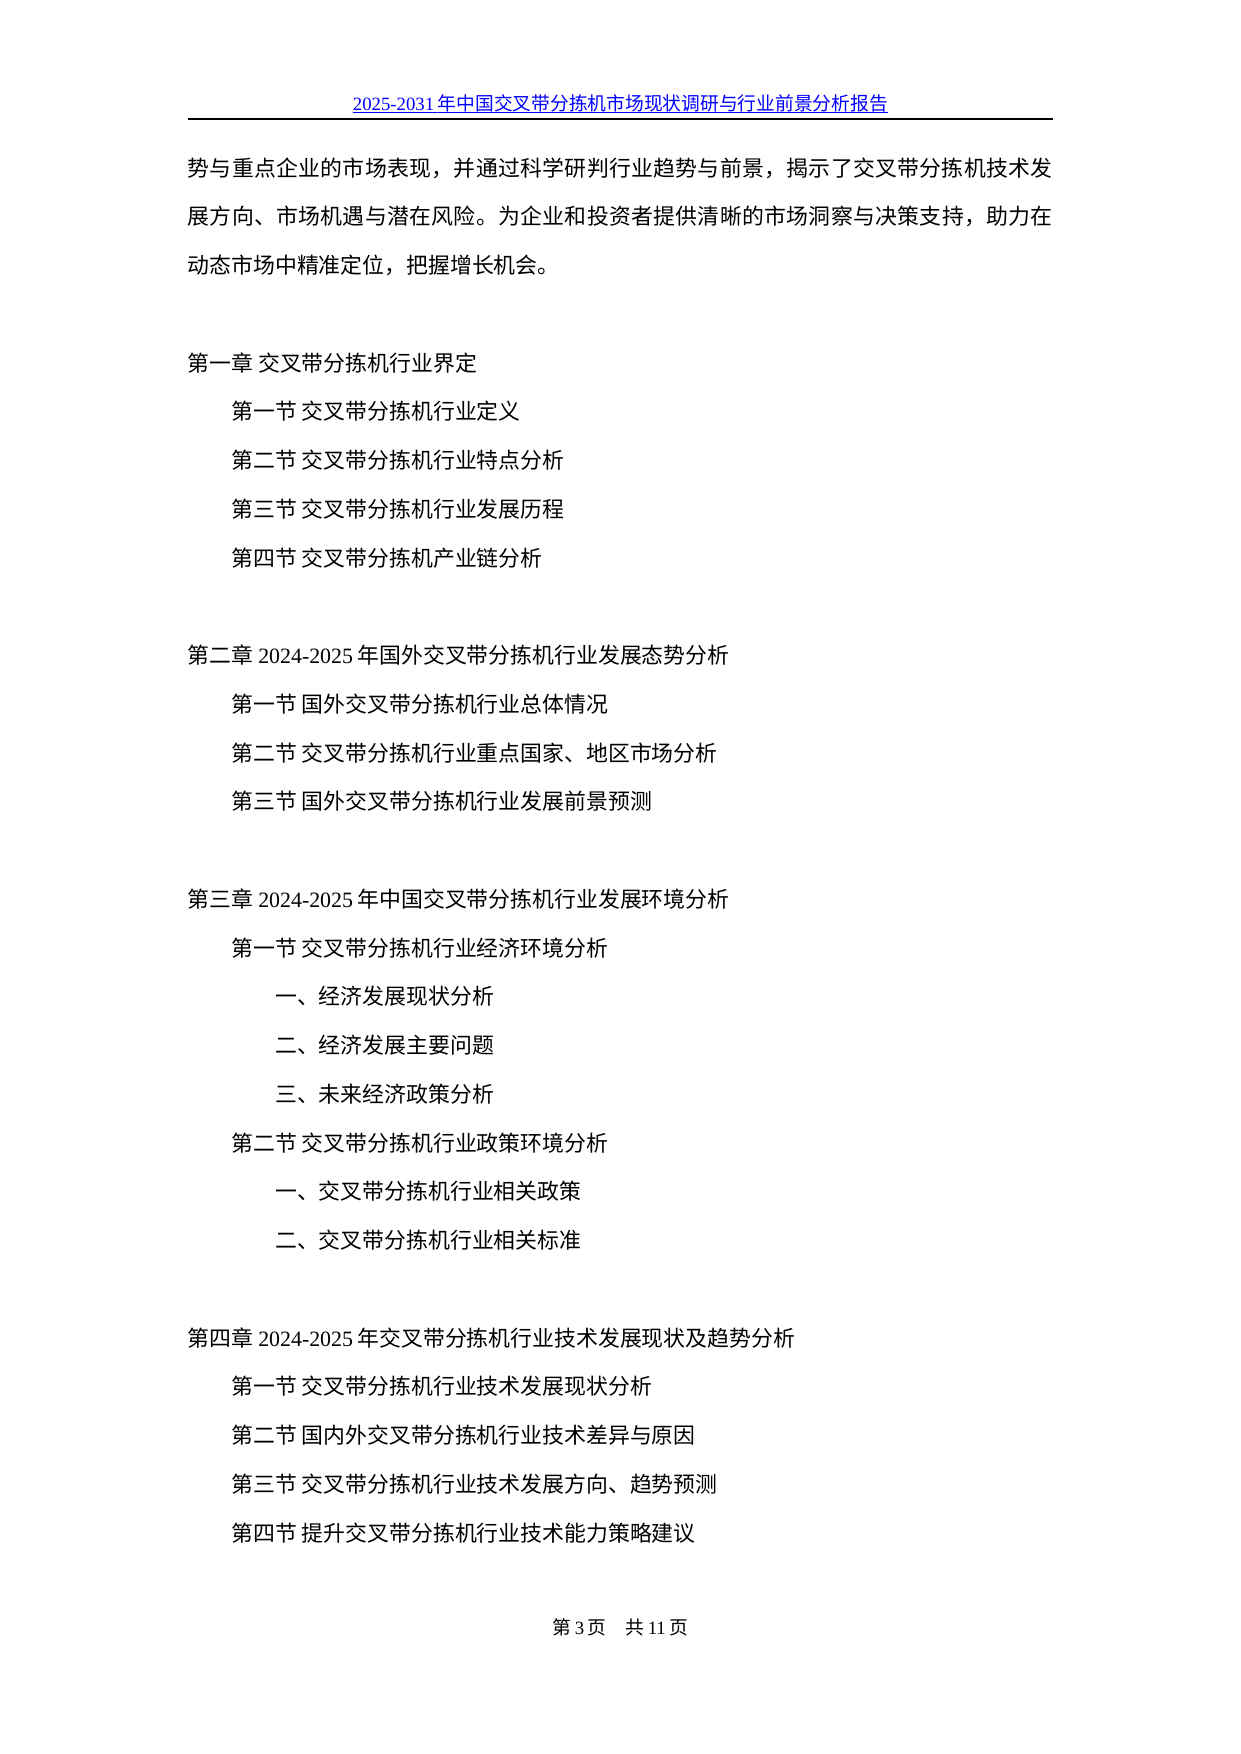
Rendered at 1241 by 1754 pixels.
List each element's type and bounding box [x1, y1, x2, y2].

text [187, 150, 1053, 1548]
